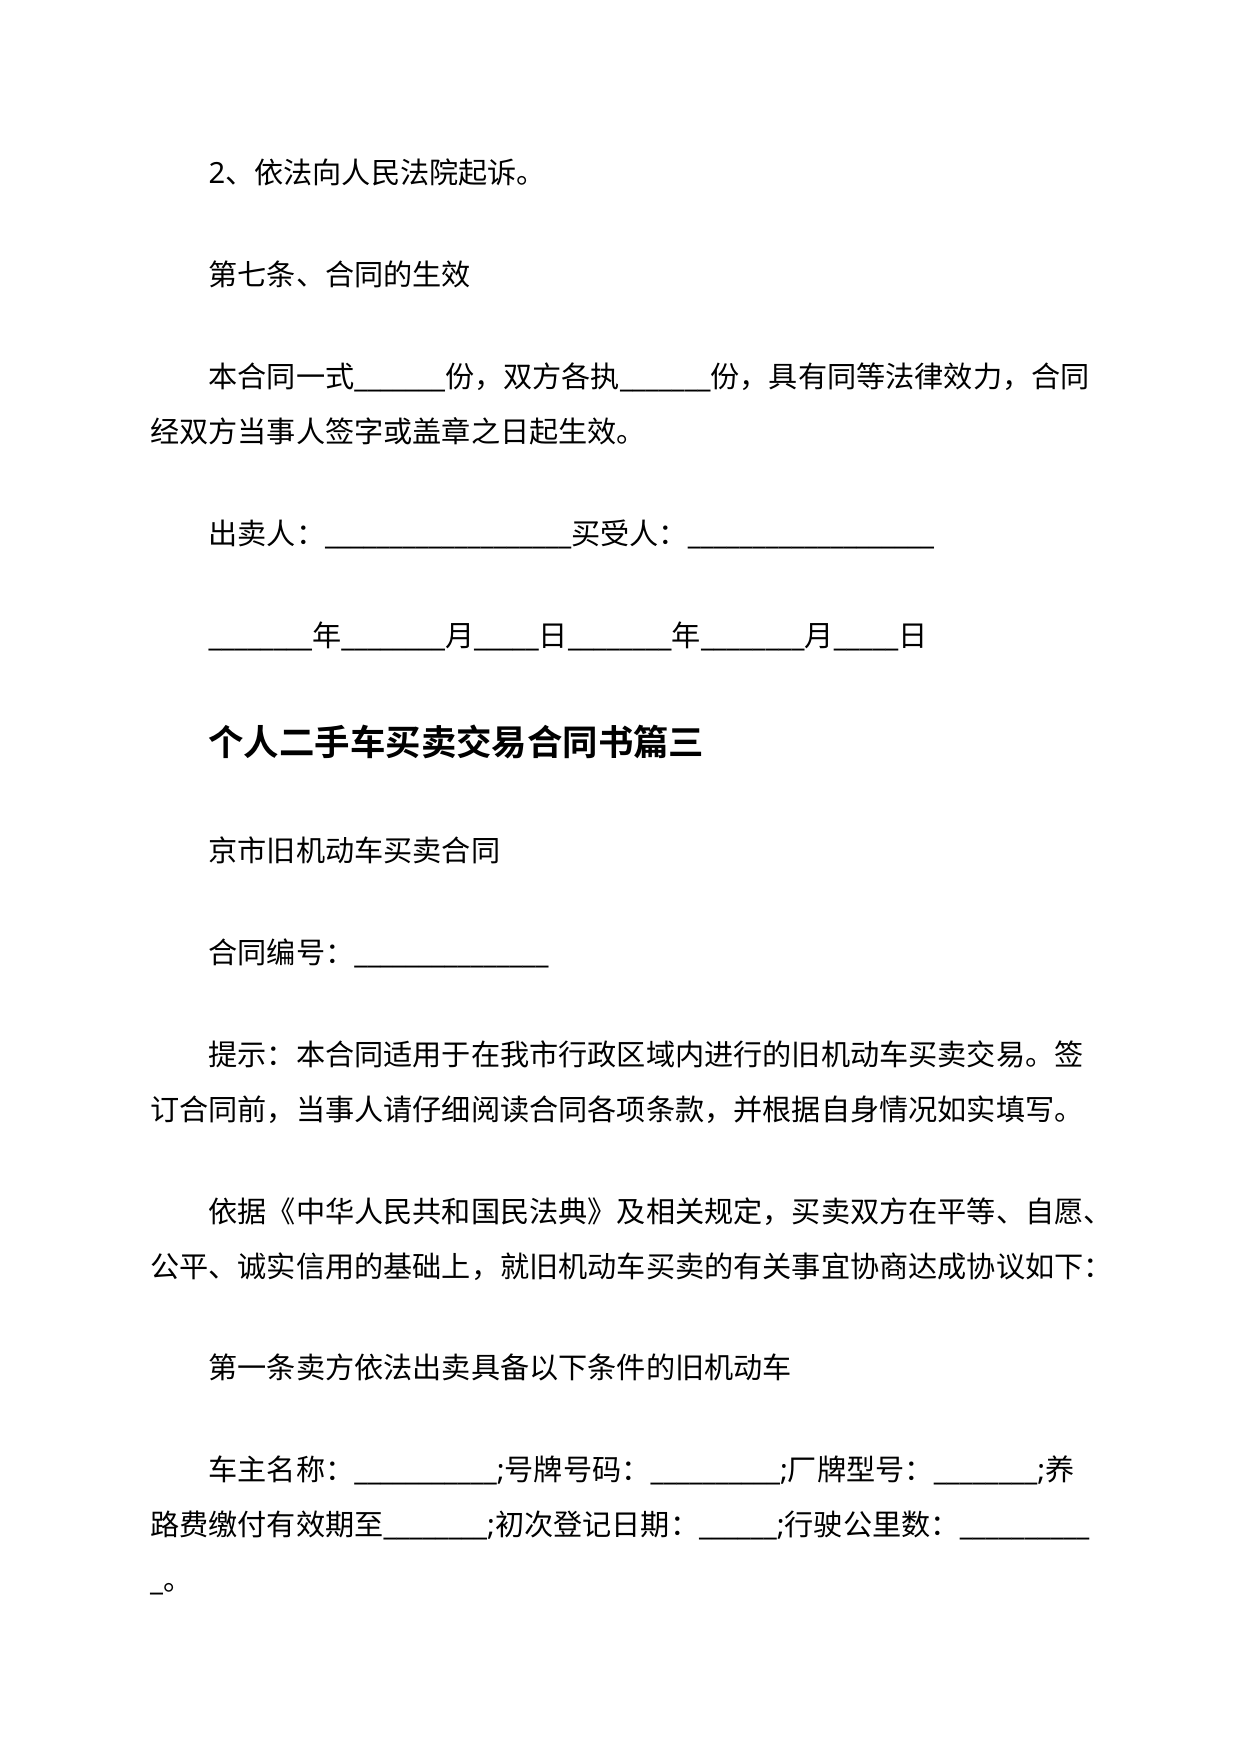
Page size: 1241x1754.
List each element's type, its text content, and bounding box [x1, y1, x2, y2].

text 依据《中华人民共和国民法典》及相关规定，买卖双方在平等、自愿、公平、诚实信用的基础上，就旧机动车买卖的有关事宜协商达成协议如下： [150, 1188, 1090, 1286]
text 合同编号：_______________ [150, 930, 1090, 972]
text 京市旧机动车买卖合同 [150, 828, 1090, 870]
text 个人二手车买卖交易合同书篇三 [150, 714, 1090, 766]
text ________年________月_____日________年________月_____日 [150, 612, 1090, 655]
text 车主名称：___________;号牌号码：__________;厂牌型号：________;养路费缴付有效期至________;初次登记日期：______;行驶公里数：___________。 [150, 1447, 1090, 1599]
text 出卖人：___________________买受人：___________________ [150, 511, 1090, 553]
text 本合同一式_______份，双方各执_______份，具有同等法律效力，合同经双方当事人签字或盖章之日起生效。 [150, 354, 1090, 451]
text 第一条卖方依法出卖具备以下条件的旧机动车 [150, 1345, 1090, 1387]
text 提示：本合同适用于在我市行政区域内进行的旧机动车买卖交易。签订合同前，当事人请仔细阅读合同各项条款，并根据自身情况如实填写。 [150, 1032, 1090, 1129]
text 第七条、合同的生效 [150, 252, 1090, 294]
text 2、依法向人民法院起诉。 [150, 150, 1090, 192]
